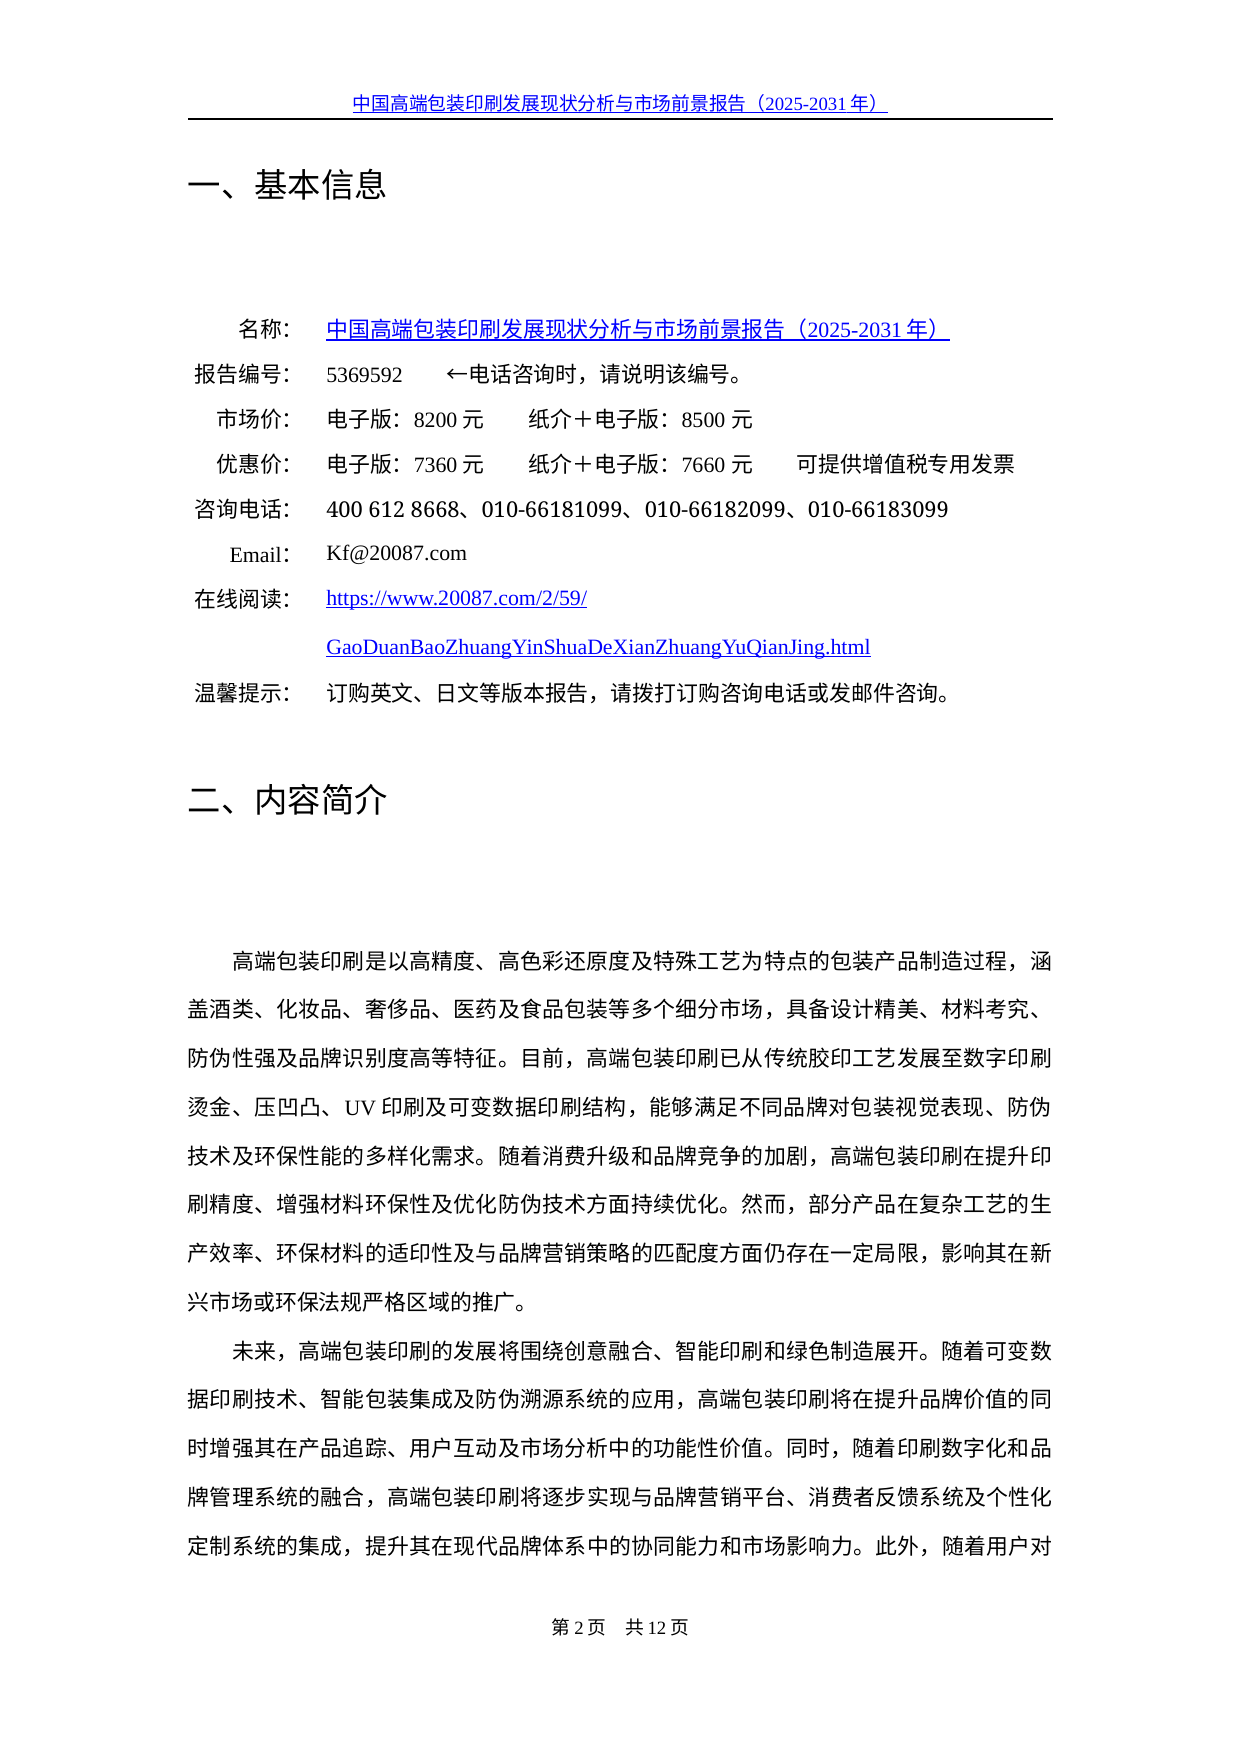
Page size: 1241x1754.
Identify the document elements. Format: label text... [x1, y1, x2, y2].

table_cell 温馨提示： [167, 675, 315, 720]
table_cell 电子版：7360 元 纸介＋电子版：7660 元 可提供增值税专用发票 [315, 447, 1073, 492]
table_cell 报告编号： [167, 357, 315, 402]
table_cell 咨询电话： [167, 492, 315, 537]
table_cell 电子版：8200 元 纸介＋电子版：8500 元 [315, 402, 1073, 447]
table_cell 5369592 ←电话咨询时，请说明该编号。 [315, 357, 1073, 402]
title 一、基本信息 [187, 150, 1053, 215]
table_cell 400 612 8668、010-66181099、010-66182099、010-66183099 [315, 492, 1073, 537]
table_cell 订购英文、日文等版本报告，请拨打订购咨询电话或发邮件咨询。 [315, 675, 1073, 720]
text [187, 943, 1053, 1561]
table_cell Kf@20087.com [315, 537, 1073, 582]
table_cell Email： [167, 537, 315, 582]
table_cell 优惠价： [167, 447, 315, 492]
table_header 中国高端包装印刷发展现状分析与市场前景报告（2025-2031年） [315, 312, 1073, 357]
table_cell [315, 582, 1073, 675]
title 二、内容简介 [187, 766, 1053, 831]
table_cell 在线阅读： [167, 582, 315, 675]
table_header 名称： [167, 312, 315, 357]
table_cell 市场价： [167, 402, 315, 447]
